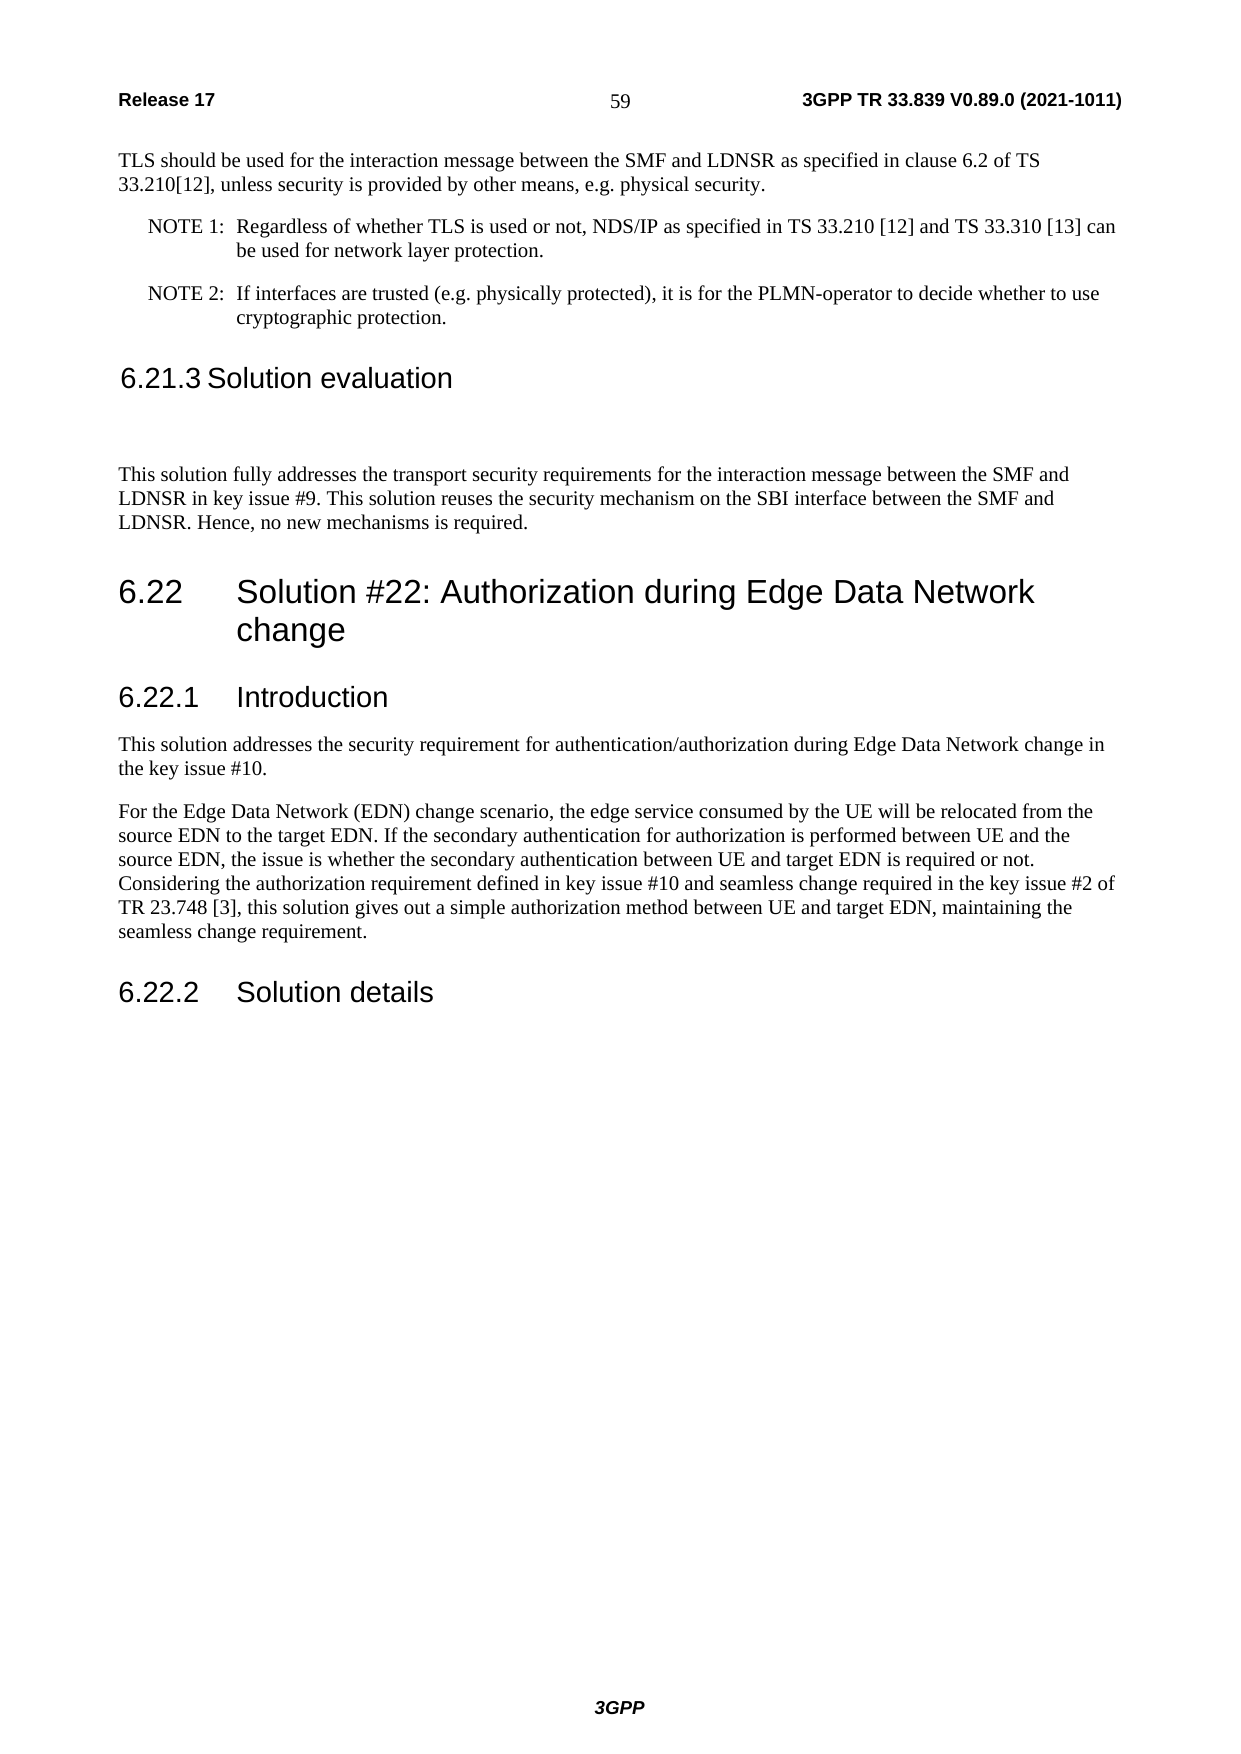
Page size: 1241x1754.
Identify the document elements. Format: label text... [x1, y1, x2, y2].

text TLS should be used for the interaction message between the SMF and LDNSR as specified in clause 6.2 of TS 33.210[12], unless security is provided by other means, e.g. physical security. [118, 147, 1122, 196]
subtitle 6.22.1 Introduction [118, 680, 1122, 713]
subtitle 6.22.2 Solution details [118, 974, 1122, 1008]
subtitle 6.22 Solution #22: Authorization during Edge Data Network change [118, 572, 1122, 648]
text For the Edge Data Network (EDN) change scenario, the edge service consumed by the UE will be relocated from the source EDN to the target EDN. If the secondary authentication for authorization is performed between UE and the source EDN, the issue is whether the secondary authentication between UE and target EDN is required or not. Considering the authorization requirement defined in key issue #10 and seamless change required in the key issue #2 of TR 23.748 [3], this solution gives out a simple authorization method between UE and target EDN, maintaining the seamless change requirement. [118, 799, 1122, 943]
text 6.21.3 Solution evaluation [120, 361, 1122, 394]
text NOTE 2: If interfaces are trusted (e.g. physically protected), it is for the PLMN-operator to decide whether to use cryptographic protection. [148, 281, 1122, 329]
text This solution fully addresses the transport security requirements for the interaction message between the SMF and LDNSR in key issue #9. This solution reuses the security mechanism on the SBI interface between the SMF and LDNSR. Hence, no new mechanisms is required. [118, 462, 1122, 534]
text This solution addresses the security requirement for authentication/authorization during Edge Data Network change in the key issue #10. [118, 732, 1122, 780]
text NOTE 1: Regardless of whether TLS is used or not, NDS/IP as specified in TS 33.210 [12] and TS 33.310 [13] can be used for network layer protection. [148, 214, 1122, 262]
